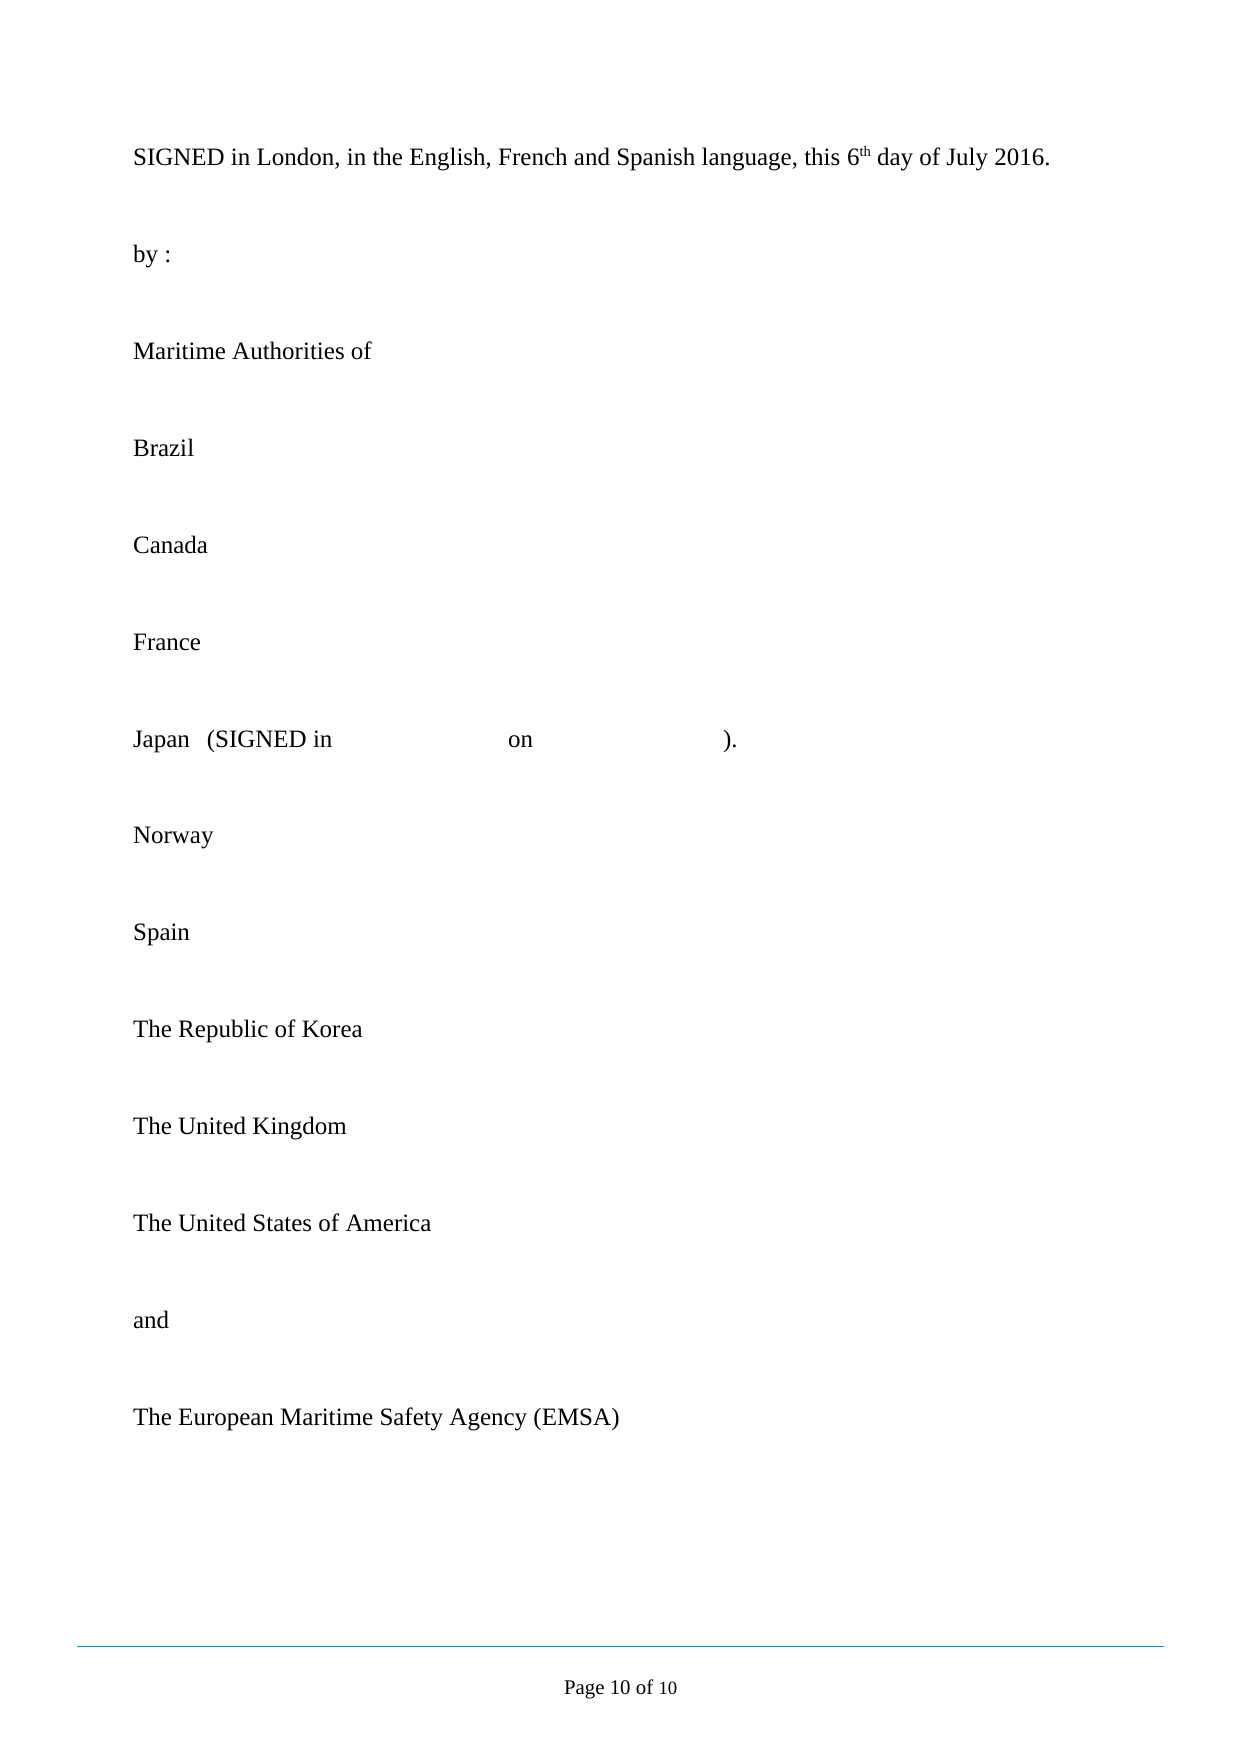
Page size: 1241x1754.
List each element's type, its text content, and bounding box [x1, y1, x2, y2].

text Brazil [133, 433, 1107, 462]
text SIGNED in London, in the English, French and Spanish language, this 6th day of July 2016. [133, 142, 1107, 171]
text The United States of America [133, 1208, 1107, 1237]
text Spain [133, 917, 1107, 946]
text Maritime Authorities of [133, 336, 1107, 365]
text Japan (SIGNED in on ). [133, 724, 1107, 752]
text France [133, 627, 1107, 656]
text The Republic of Korea [133, 1014, 1107, 1043]
text Norway [133, 821, 1107, 849]
text Canada [133, 530, 1107, 559]
text by : [133, 239, 1107, 268]
text and [133, 1305, 1107, 1334]
text The European Maritime Safety Agency (EMSA) [133, 1402, 1107, 1431]
text The United Kingdom [133, 1111, 1107, 1140]
